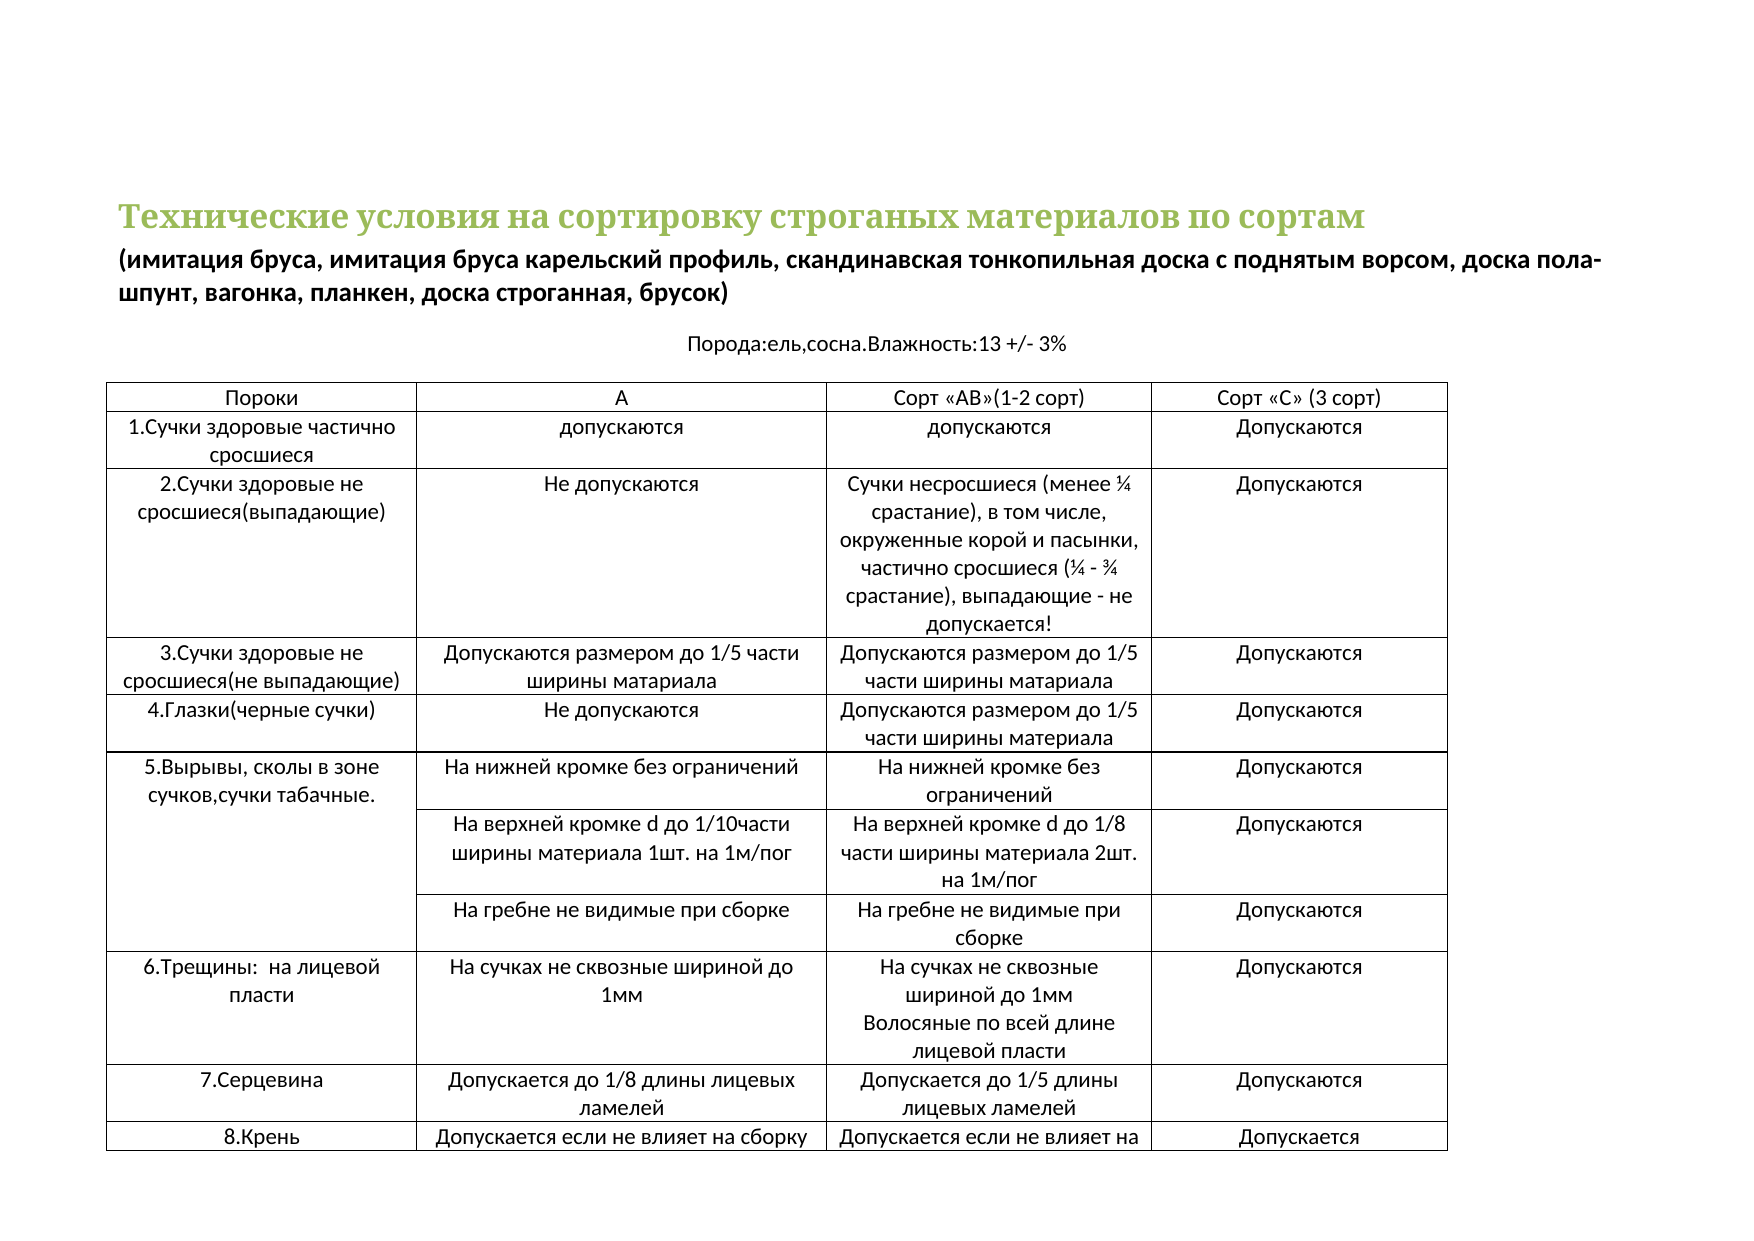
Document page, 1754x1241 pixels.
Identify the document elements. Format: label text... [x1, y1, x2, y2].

table_header Пороки [107, 383, 416, 411]
subtitle Технические условия на сортировку строганых материалов по сортам [118, 198, 1636, 236]
table_cell Допускаются [1152, 469, 1447, 637]
table_cell Допускаются [1152, 412, 1447, 468]
table_cell 6.Трещины: на лицевой пласти [107, 952, 416, 1064]
table_cell Допускаются [1152, 952, 1447, 1064]
table_header А [417, 383, 826, 411]
table_cell 4.Глазки(черные сучки) [107, 695, 416, 751]
table_cell допускаются [827, 412, 1151, 468]
table_cell допускаются [417, 412, 826, 468]
table_cell Допускается до 1/5 длины лицевых ламелей [827, 1065, 1151, 1121]
table_cell 1.Сучки здоровые частично сросшиеся [107, 412, 416, 468]
table_cell Не допускаются [417, 695, 826, 751]
table_cell Допускаются [1152, 1065, 1447, 1121]
text (имитация бруса, имитация бруса карельский профиль, скандинавская тонкопильная доска с поднятым ворсом, доска пола-шпунт, вагонка, планкен, доска строганная, брусок) [118, 242, 1636, 308]
table_cell Допускаются размером до 1/5 части ширины матариала [827, 638, 1151, 694]
table_cell На верхней кромке d до 1/10части ширины материала 1шт. на 1м/пог [417, 810, 826, 894]
table_cell Допускаются [1152, 895, 1447, 951]
table_cell 5.Вырывы, сколы в зоне сучков,сучки табачные. [107, 753, 416, 951]
table_cell На сучках не сквозные шириной до 1мм [417, 952, 826, 1064]
table_cell Допускаются размером до 1/5 части ширины материала [827, 695, 1151, 751]
table_cell На гребне не видимые при сборке [827, 895, 1151, 951]
text Порода:ель,сосна.Влажность:13 +/- 3% [118, 329, 1636, 357]
table_cell Допускаются [1152, 810, 1447, 894]
table_cell 7.Серцевина [107, 1065, 416, 1121]
table_header Сорт «АВ»(1-2 сорт) [827, 383, 1151, 411]
table_cell Допускаются [1152, 753, 1447, 808]
table_cell 8.Крень [107, 1122, 416, 1150]
table_cell Допускаются [1152, 695, 1447, 751]
table_cell Допускаются размером до 1/5 части ширины матариала [417, 638, 826, 694]
table_header Сорт «С» (3 сорт) [1152, 383, 1447, 411]
table_cell Допускаются [1152, 638, 1447, 694]
table_cell Сучки несросшиеся (менее ¼ срастание), в том числе, окруженные корой и пасынки, частично сросшиеся (¼ - ¾ срастание), выпадающие - не допускается! [827, 469, 1151, 637]
table_cell Допускается до 1/8 длины лицевых ламелей [417, 1065, 826, 1121]
table_cell На гребне не видимые при сборке [417, 895, 826, 951]
table_cell На сучках не сквозные шириной до 1мм Волосяные по всей длине лицевой пласти [827, 952, 1151, 1064]
table_cell Не допускаются [417, 469, 826, 637]
table_cell Допускается [1152, 1122, 1447, 1150]
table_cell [827, 1122, 1151, 1150]
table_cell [417, 1122, 826, 1150]
table_cell На нижней кромке без ограничений [827, 753, 1151, 808]
table_cell На верхней кромке d до 1/8 части ширины материала 2шт. на 1м/пог [827, 810, 1151, 894]
table_cell 3.Сучки здоровые не сросшиеся(не выпадающие) [107, 638, 416, 694]
table_cell На нижней кромке без ограничений [417, 753, 826, 808]
table_cell 2.Сучки здоровые не сросшиеся(выпадающие) [107, 469, 416, 637]
